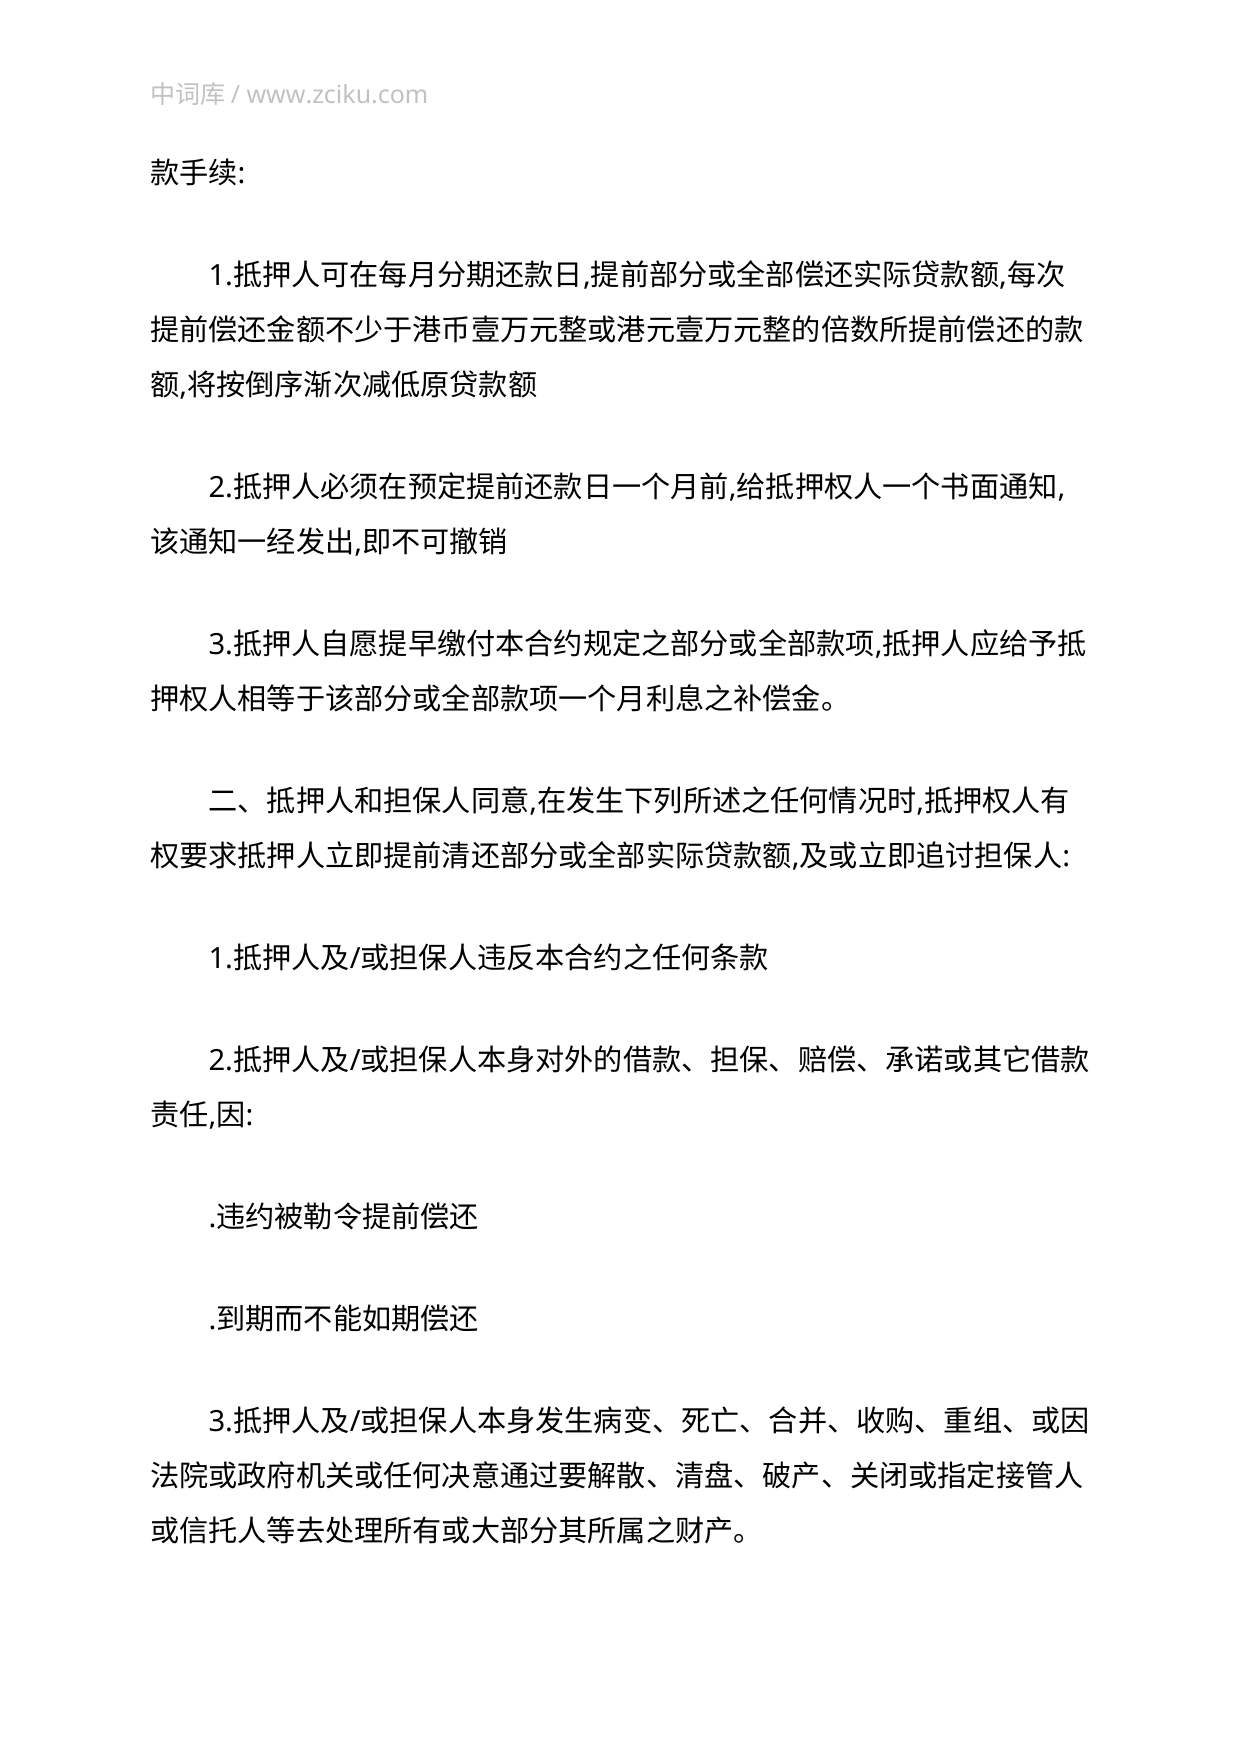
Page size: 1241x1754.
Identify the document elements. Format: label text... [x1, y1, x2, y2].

text 2.抵押人及/或担保人本身对外的借款、担保、赔偿、承诺或其它借款责任,因: [150, 1037, 1090, 1134]
text 2.抵押人必须在预定提前还款日一个月前,给抵押权人一个书面通知,该通知一经发出,即不可撤销 [150, 464, 1090, 561]
text 二、抵押人和担保人同意,在发生下列所述之任何情况时,抵押权人有权要求抵押人立即提前清还部分或全部实际贷款额,及或立即追讨担保人: [150, 778, 1090, 875]
text 1.抵押人及/或担保人违反本合约之任何条款 [150, 934, 1090, 977]
text .违约被勒令提前偿还 [150, 1193, 1090, 1236]
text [150, 150, 1090, 192]
text 1.抵押人可在每月分期还款日,提前部分或全部偿还实际贷款额,每次提前偿还金额不少于港币壹万元整或港元壹万元整的倍数所提前偿还的款额,将按倒序渐次减低原贷款额 [150, 252, 1090, 404]
text 3.抵押人及/或担保人本身发生病变、死亡、合并、收购、重组、或因法院或政府机关或任何决意通过要解散、清盘、破产、关闭或指定接管人或信托人等去处理所有或大部分其所属之财产。 [150, 1397, 1090, 1550]
text .到期而不能如期偿还 [150, 1296, 1090, 1338]
text 3.抵押人自愿提早缴付本合约规定之部分或全部款项,抵押人应给予抵押权人相等于该部分或全部款项一个月利息之补偿金。 [150, 621, 1090, 718]
